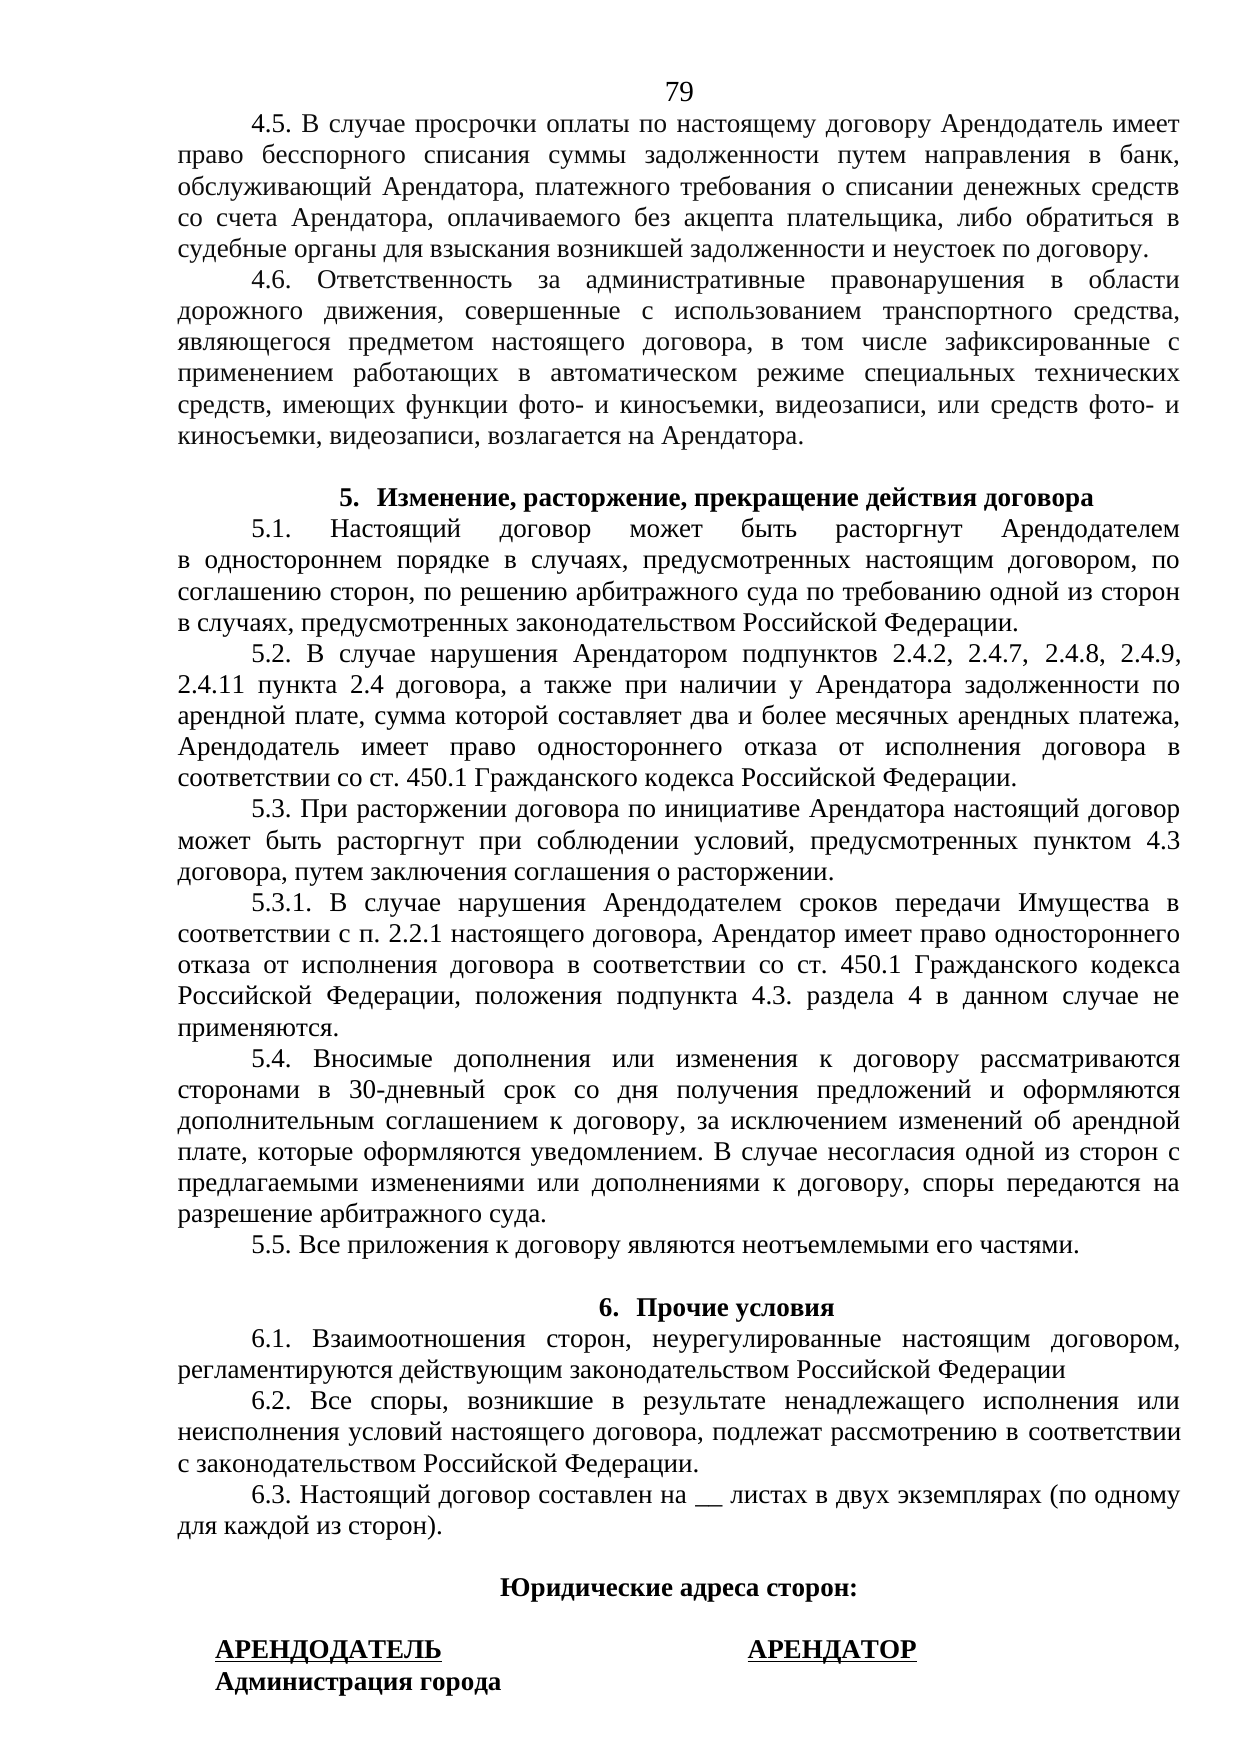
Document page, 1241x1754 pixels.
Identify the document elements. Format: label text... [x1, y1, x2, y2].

text 4.6. Ответственность за административные правонарушения в области дорожного движения, совершенные с использованием транспортного средства, являющегося предметом настоящего договора, в том числе зафиксированные с применением работающих в автоматическом режиме специальных технических средств, имеющих функции фото- и киносъемки, видеозаписи, или средств фото- и киносъемки, видеозаписи, возлагается на Арендатора. [177, 263, 1181, 450]
text 5.4. Вносимые дополнения или изменения к договору рассматриваются сторонами в 30-дневный срок со дня получения предложений и оформляются дополнительным соглашением к договору, за исключением изменений об арендной плате, которые оформляются уведомлением. В случае несогласия одной из сторон с предлагаемыми изменениями или дополнениями к договору, споры передаются на разрешение арбитражного суда. [177, 1042, 1181, 1229]
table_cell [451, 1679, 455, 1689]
text 5.3. При расторжении договора по инициативе Арендатора настоящий договор может быть расторгнут при соблюдении условий, предусмотренных пунктом 4.3 договора, путем заключения соглашения о расторжении. [177, 793, 1181, 886]
text 5.3.1. В случае нарушения Арендодателем сроков передачи Имущества в соответствии с п. 2.2.1 настоящего договора, Арендатор имеет право одностороннего отказа от исполнения договора в соответствии со ст. 450.1 Гражданского кодекса Российской Федерации, положения подпункта 4.3. раздела 4 в данном случае не применяются. [177, 886, 1181, 1042]
text 5.5. Все приложения к договору являются неотъемлемыми его частями. [177, 1229, 1181, 1260]
text 5.1. Настоящий договор может быть расторгнут Арендодателем в одностороннем порядке в случаях, предусмотренных настоящим договором, по соглашению сторон, по решению арбитражного суда по требованию одной из сторон в случаях, предусмотренных законодательством Российской Федерации. [177, 512, 1181, 637]
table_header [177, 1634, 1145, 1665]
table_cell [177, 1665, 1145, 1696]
text 6.2. Все споры, возникшие в результате ненадлежащего исполнения или неисполнения условий настоящего договора, подлежат рассмотрению в соответствии с законодательством Российской Федерации. [177, 1384, 1181, 1478]
text 6.3. Настоящий договор составлен на __ листах в двух экземплярах (по одному для каждой из сторон). [177, 1478, 1181, 1540]
list Изменение, расторжение, прекращение действия договора [252, 481, 1181, 512]
list Прочие условия [252, 1291, 1181, 1322]
text 6.1. Взаимоотношения сторон, неурегулированные настоящим договором, регламентируются действующим законодательством Российской Федерации [177, 1322, 1181, 1384]
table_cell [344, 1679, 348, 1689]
text 4.5. В случае просрочки оплаты по настоящему договору Арендодатель имеет право бесспорного списания суммы задолженности путем направления в банк, обслуживающий Арендатора, платежного требования о списании денежных средств со счета Арендатора, оплачиваемого без акцепта плательщика, либо обратиться в судебные органы для взыскания возникшей задолженности и неустоек по договору. [177, 107, 1181, 263]
text Юридические адреса сторон: [177, 1571, 1181, 1602]
text 5.2. В случае нарушения Арендатором подпунктов 2.4.2, 2.4.7, 2.4.8, 2.4.9, 2.4.11 пункта 2.4 договора, а также при наличии у Арендатора задолженности по арендной плате, сумма которой составляет два и более месячных арендных платежа, Арендодатель имеет право одностороннего отказа от исполнения договора в соответствии со ст. 450.1 Гражданского кодекса Российской Федерации. [177, 637, 1181, 793]
